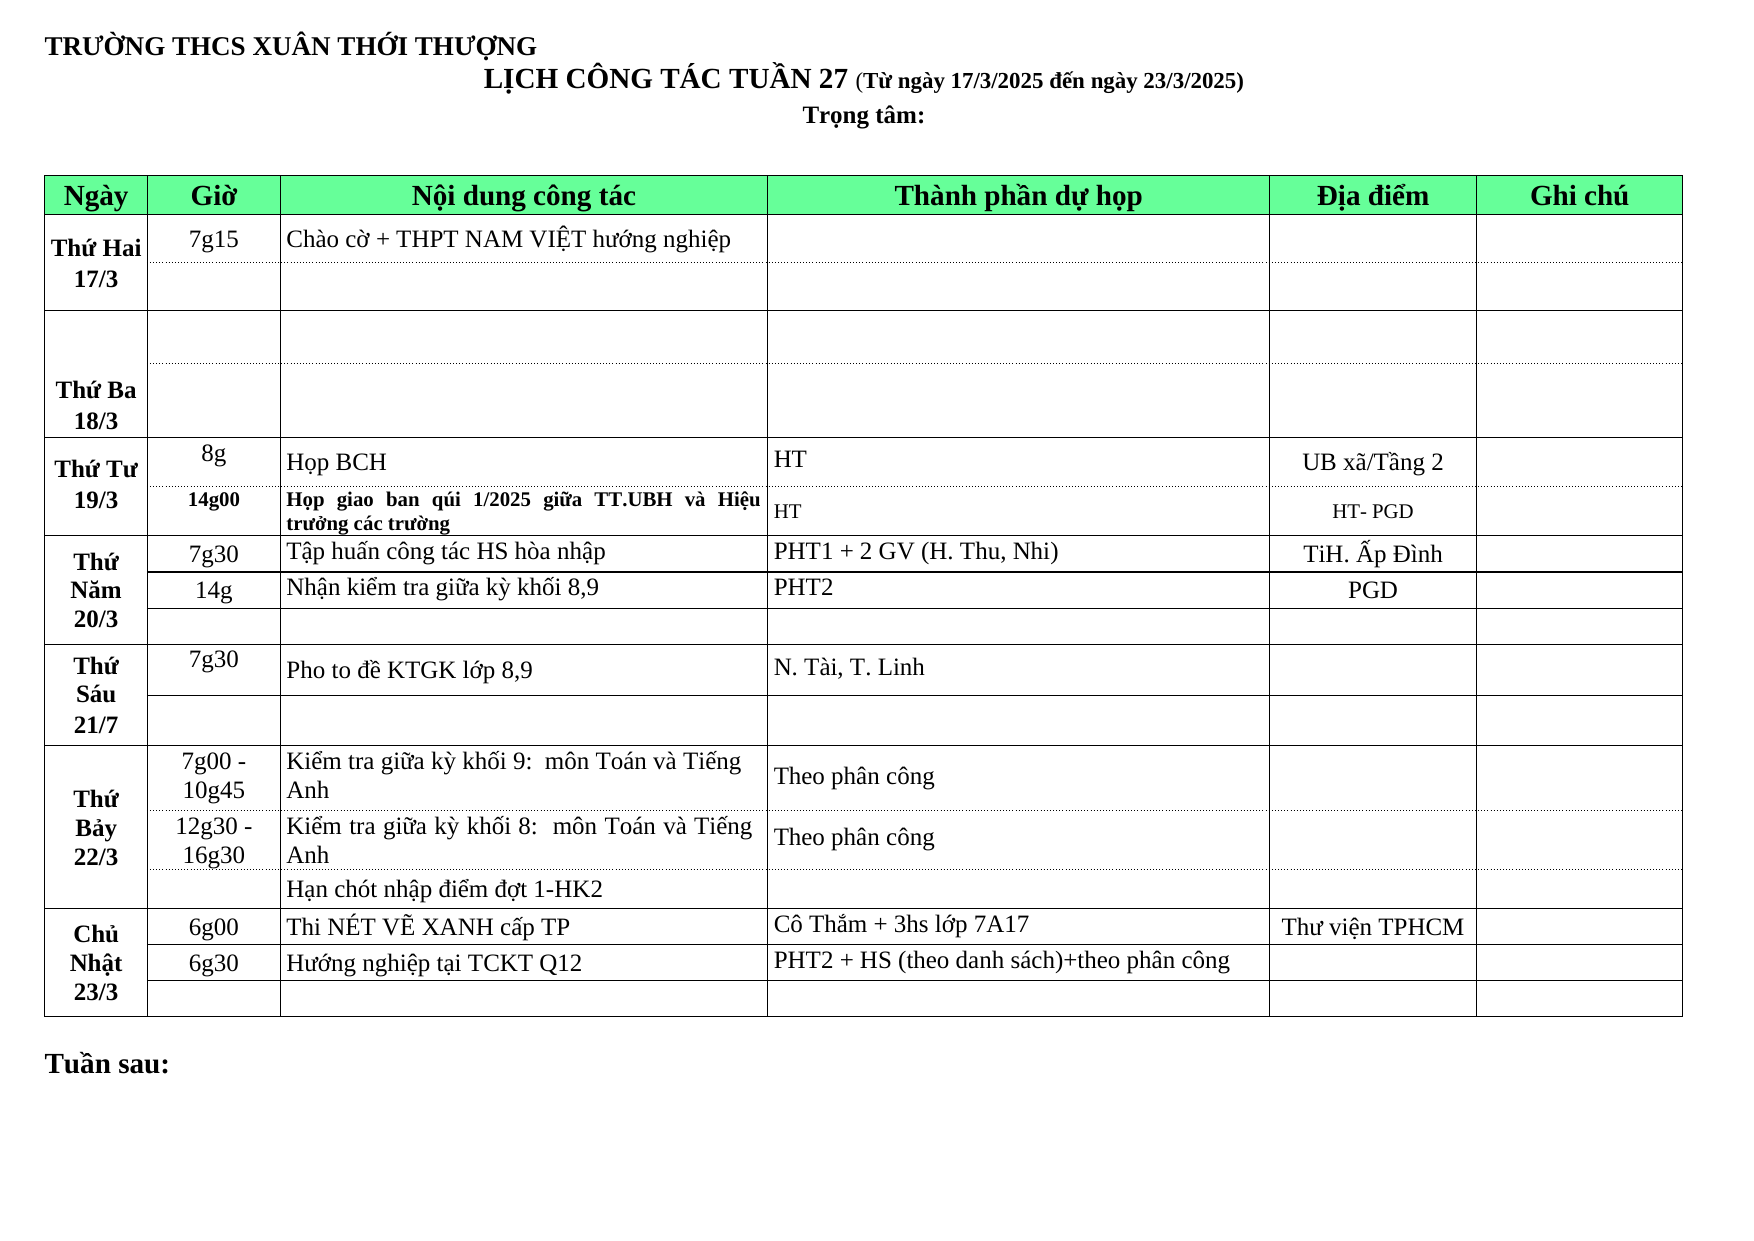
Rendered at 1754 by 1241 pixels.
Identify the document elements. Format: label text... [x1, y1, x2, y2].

table_cell HT [768, 486, 1269, 535]
table_header Ghi chú [1477, 176, 1682, 214]
table_cell [1270, 311, 1476, 363]
table_cell HT- PGD [1270, 486, 1476, 535]
table_cell PHT2 [768, 573, 1269, 607]
table_cell Theo phân công [768, 810, 1269, 869]
table_header Ngày [45, 176, 147, 214]
table_cell Cô Thắm + 3hs lớp 7A17 [768, 909, 1269, 944]
table_cell [1477, 909, 1682, 944]
table_cell [768, 696, 1269, 745]
table_cell 7g30 [148, 536, 280, 571]
table_cell Theo phân công [768, 746, 1269, 810]
text Trọng tâm: [44, 101, 1683, 129]
table_cell [148, 609, 280, 643]
table_cell [1477, 363, 1682, 437]
table_cell [1477, 746, 1682, 810]
table_cell [768, 609, 1269, 643]
table_cell [768, 262, 1269, 310]
table_cell HT [768, 438, 1269, 486]
table_cell [768, 869, 1269, 908]
table_cell [1477, 536, 1682, 571]
table_cell PHT1 + 2 GV (H. Thu, Nhi) [768, 536, 1269, 571]
table_cell [281, 311, 767, 363]
table_cell Thứ Tư 19/3 [45, 438, 147, 535]
table_cell [1270, 262, 1476, 310]
table_cell [148, 869, 280, 908]
table_cell 7g15 [148, 215, 280, 262]
table_cell [1270, 945, 1476, 980]
table_cell Kiểm tra giữa kỳ khối 9: môn Toán và Tiếng Anh [281, 746, 767, 810]
table_cell [1477, 945, 1682, 980]
table_cell Thứ Hai 17/3 [45, 215, 147, 310]
table_cell [1477, 486, 1682, 535]
table_cell UB xã/Tầng 2 [1270, 438, 1476, 486]
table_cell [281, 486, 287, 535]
table_cell [1270, 746, 1476, 810]
table_cell [148, 262, 280, 310]
table_header Thành phần dự họp [768, 176, 1269, 214]
table_cell Thứ Năm 20/3 [45, 536, 147, 643]
table_cell [1270, 981, 1476, 1016]
table_cell [1477, 311, 1682, 363]
table_cell Thứ Ba 18/3 [45, 311, 147, 437]
table_cell [1270, 810, 1476, 869]
table_cell [1477, 696, 1682, 745]
table_cell [1270, 645, 1476, 694]
table_cell [768, 215, 1269, 262]
table_cell Họp BCH [281, 438, 767, 486]
table_cell 8g [148, 438, 280, 486]
table_cell [768, 981, 1269, 1016]
table_cell [1270, 363, 1476, 437]
table_cell [281, 363, 767, 437]
table_cell 12g30 -16g30 [148, 810, 280, 869]
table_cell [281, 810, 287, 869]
table_cell [281, 696, 767, 745]
table_cell [1477, 810, 1682, 869]
table_cell [1270, 696, 1476, 745]
table_cell TiH. Ấp Đình [1270, 536, 1476, 571]
table_cell [1477, 609, 1682, 643]
table_header Nội dung công tác [281, 176, 767, 214]
table_cell 14g [148, 573, 280, 607]
table_cell [148, 696, 280, 745]
table_header Địa điểm [1270, 176, 1476, 214]
table_cell PHT2 + HS (theo danh sách)+theo phân công [768, 945, 1269, 980]
table_cell N. Tài, T. Linh [768, 645, 1269, 694]
table_cell 6g00 [148, 909, 280, 944]
table_cell Hướng nghiệp tại TCKT Q12 [281, 945, 767, 980]
table_cell Chào cờ + THPT NAM VIỆT hướng nghiệp [281, 215, 767, 262]
table_cell [148, 311, 280, 363]
table_cell Thi NÉT VẼ XANH cấp TP [281, 909, 767, 944]
table_cell [1270, 609, 1476, 643]
table_cell Thứ Bảy 22/3 [45, 746, 147, 908]
table_cell 6g30 [148, 945, 280, 980]
table_cell [148, 981, 280, 1016]
table_cell Thứ Sáu 21/7 [45, 645, 147, 745]
table_cell [281, 262, 767, 310]
table_cell 7g30 [148, 645, 280, 694]
text LỊCH CÔNG TÁC TUẦN 27 (Từ ngày 17/3/2025 đến ngày 23/3/2025) [44, 61, 1683, 94]
table_cell Họp giao ban qúi 1/2025 giữa TT.UBH và Hiệu trưởng các trường [450, 486, 767, 535]
table_header Giờ [148, 176, 280, 214]
table_cell 14g00 [148, 486, 280, 535]
table_cell [1270, 869, 1476, 908]
table_cell Tập huấn công tác HS hòa nhập [281, 536, 767, 571]
table_cell [281, 981, 767, 1016]
table_cell Pho to đề KTGK lớp 8,9 [281, 645, 767, 694]
table_cell [768, 363, 1269, 437]
table_cell [768, 311, 1269, 363]
text TRƯỜNG THCS XUÂN THỚI THƯỢNG [44, 29, 1683, 61]
table_cell [148, 363, 280, 437]
table_cell [281, 609, 767, 643]
table_cell Chủ Nhật 23/3 [45, 909, 147, 1016]
table_cell [1270, 215, 1476, 262]
table_cell Hạn chót nhập điểm đợt 1-HK2 [281, 869, 767, 908]
table_cell [1477, 645, 1682, 694]
text Tuần sau: [44, 1046, 1683, 1079]
table_cell Thư viện TPHCM [1270, 909, 1476, 944]
table_cell [1477, 981, 1682, 1016]
table_cell Kiểm tra giữa kỳ khối 8: môn Toán và Tiếng Anh [329, 810, 767, 869]
table_cell [1477, 869, 1682, 908]
table_cell [1477, 573, 1682, 607]
table_cell PGD [1270, 573, 1476, 607]
table_cell 7g00 -10g45 [148, 746, 280, 810]
table_cell [1477, 215, 1682, 262]
table_cell [1477, 262, 1682, 310]
table_cell Nhận kiểm tra giữa kỳ khối 8,9 [281, 573, 767, 607]
table_cell [1477, 438, 1682, 486]
